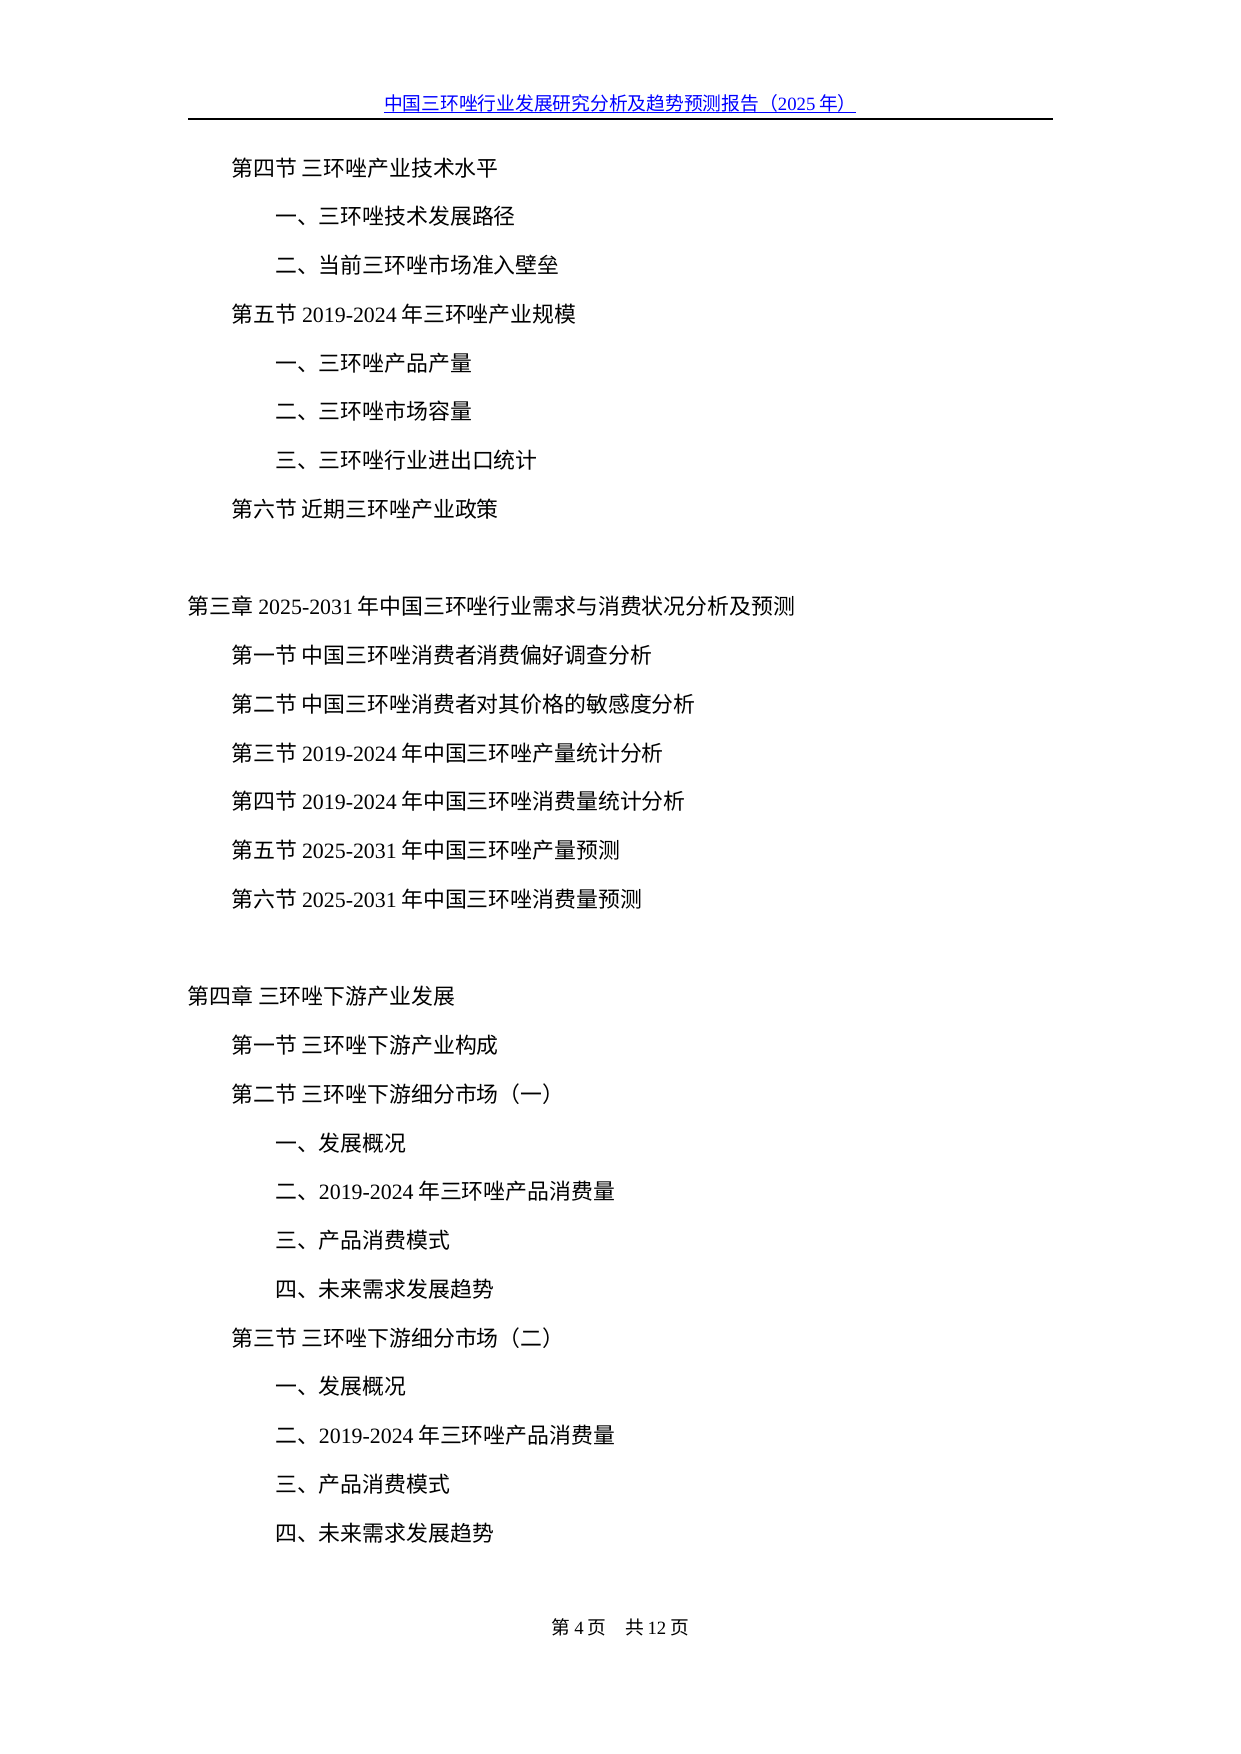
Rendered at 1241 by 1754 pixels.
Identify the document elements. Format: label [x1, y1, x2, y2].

text [187, 150, 1053, 1548]
